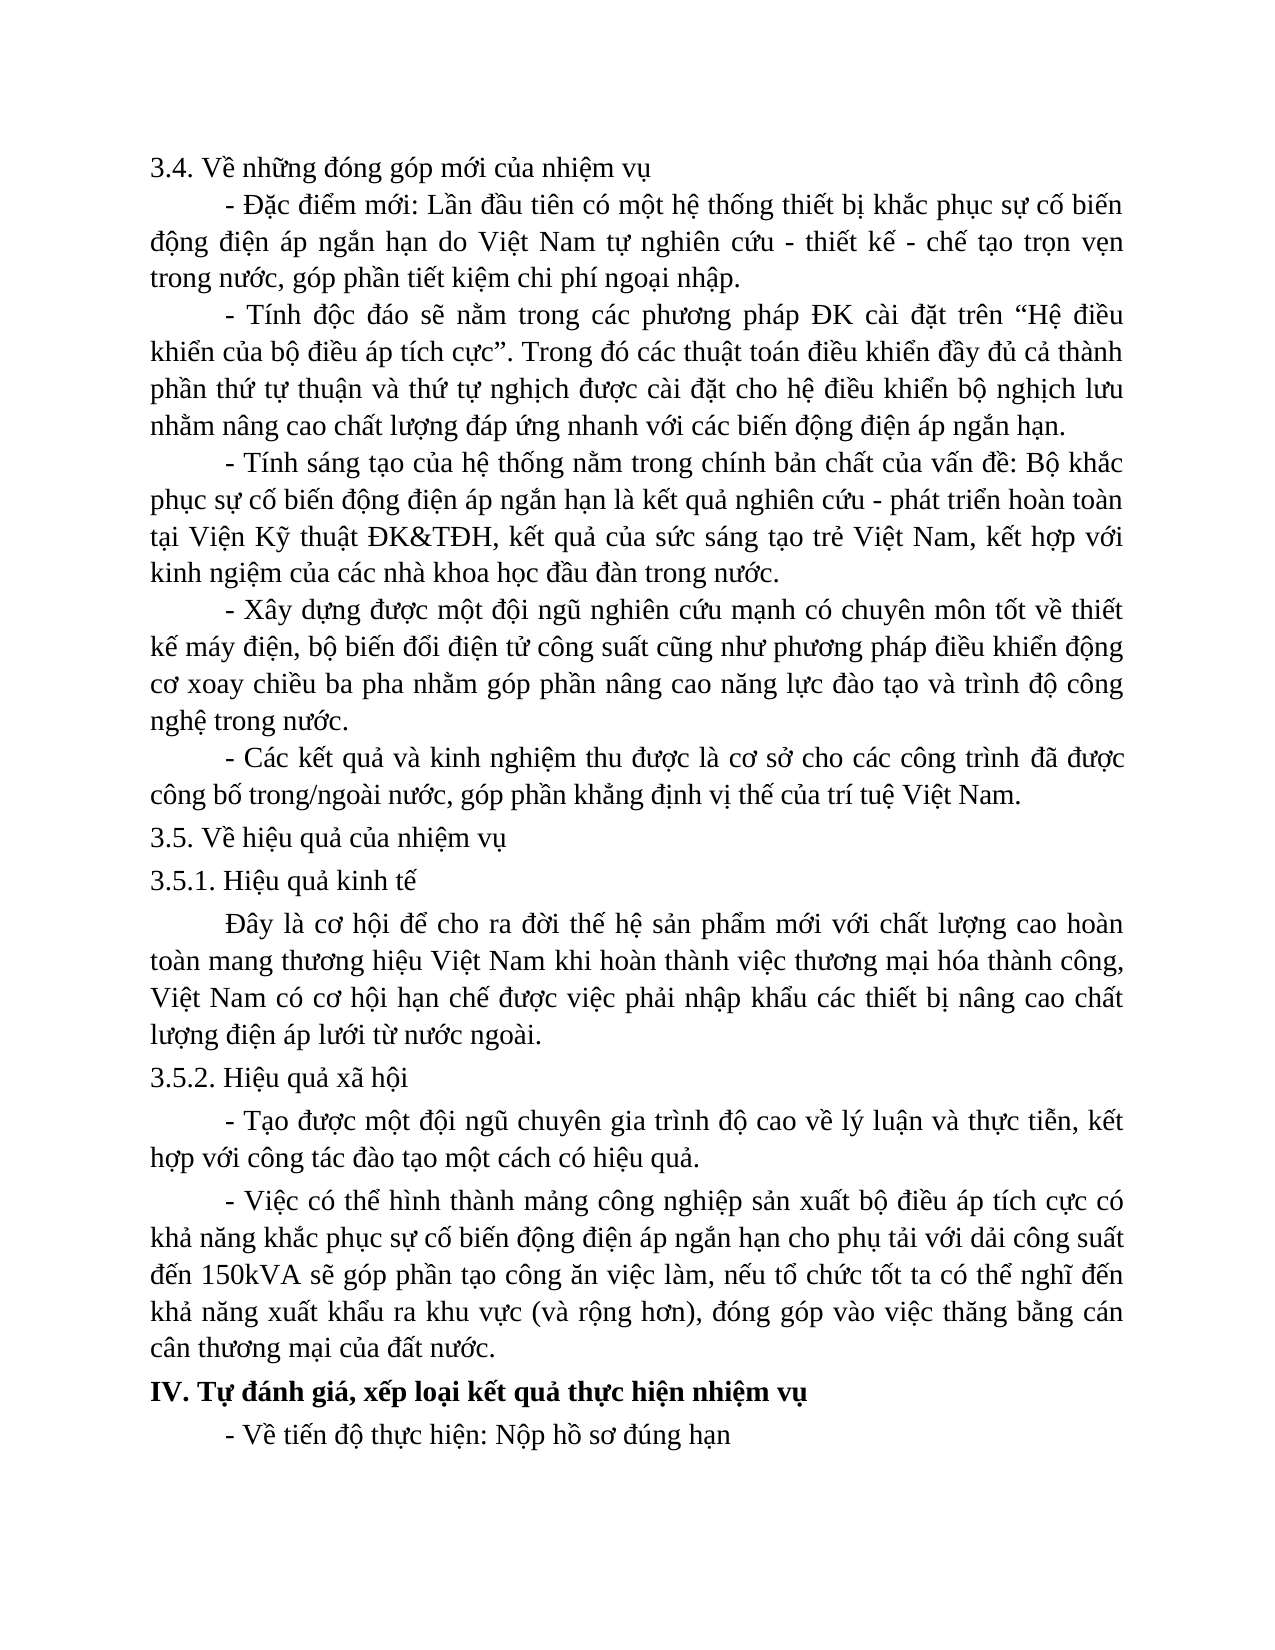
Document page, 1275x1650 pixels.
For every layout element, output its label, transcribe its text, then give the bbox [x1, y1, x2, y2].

text - Xây dựng được một đội ngũ nghiên cứu mạnh có chuyên môn tốt về thiết kế máy điện, bộ biến đổi điện tử công suất cũng như phương pháp điều khiển động cơ xoay chiều ba pha nhằm góp phần nâng cao năng lực đào tạo và trình độ công nghệ trong nước. [150, 592, 1125, 737]
text - Đặc điểm mới: Lần đầu tiên có một hệ thống thiết bị khắc phục sự cố biến động điện áp ngắn hạn do Việt Nam tự nghiên cứu - thiết kế - chế tạo trọn vẹn trong nước, góp phần tiết kiệm chi phí ngoại nhập. [150, 187, 1125, 294]
text - Các kết quả và kinh nghiệm thu được là cơ sở cho các công trình đã được công bố trong/ngoài nước, góp phần khẳng định vị thế của trí tuệ Việt Nam. [150, 740, 1125, 810]
text IV. Tự đánh giá, xếp loại kết quả thực hiện nhiệm vụ [150, 1374, 1125, 1407]
text - Về tiến độ thực hiện: Nộp hồ sơ đúng hạn [150, 1417, 1125, 1450]
text - Tính độc đáo sẽ nằm trong các phương pháp ĐK cài đặt trên “Hệ điều khiển của bộ điều áp tích cực”. Trong đó các thuật toán điều khiển đầy đủ cả thành phần thứ tự thuận và thứ tự nghịch được cài đặt cho hệ điều khiển bộ nghịch lưu nhằm nâng cao chất lượng đáp ứng nhanh với các biến động điện áp ngắn hạn. [150, 297, 1125, 442]
text 3.5.2. Hiệu quả xã hội [150, 1060, 1125, 1093]
text 3.4. Về những đóng góp mới của nhiệm vụ [150, 150, 1125, 183]
text 3.5. Về hiệu quả của nhiệm vụ [150, 820, 1125, 853]
text 3.5.1. Hiệu quả kinh tế [150, 863, 1125, 897]
text - Tính sáng tạo của hệ thống nằm trong chính bản chất của vấn đề: Bộ khắc phục sự cố biến động điện áp ngắn hạn là kết quả nghiên cứu - phát triển hoàn toàn tại Viện Kỹ thuật ĐK&TĐH, kết quả của sức sáng tạo trẻ Việt Nam, kết hợp với kinh ngiệm của các nhà khoa học đầu đàn trong nước. [150, 445, 1125, 589]
text - Tạo được một đội ngũ chuyên gia trình độ cao về lý luận và thực tiễn, kết hợp với công tác đào tạo một cách có hiệu quả. [150, 1103, 1125, 1173]
text Đây là cơ hội để cho ra đời thế hệ sản phẩm mới với chất lượng cao hoàn toàn mang thương hiệu Việt Nam khi hoàn thành việc thương mại hóa thành công, Việt Nam có cơ hội hạn chế được việc phải nhập khẩu các thiết bị nâng cao chất lượng điện áp lưới từ nước ngoài. [150, 906, 1125, 1050]
text - Việc có thể hình thành mảng công nghiệp sản xuất bộ điều áp tích cực có khả năng khắc phục sự cố biến động điện áp ngắn hạn cho phụ tải với dải công suất đến 150kVA sẽ góp phần tạo công ăn việc làm, nếu tổ chức tốt ta có thể nghĩ đến khả năng xuất khẩu ra khu vực (và rộng hơn), đóng góp vào việc thăng bằng cán cân thương mại của đất nước. [150, 1183, 1125, 1364]
